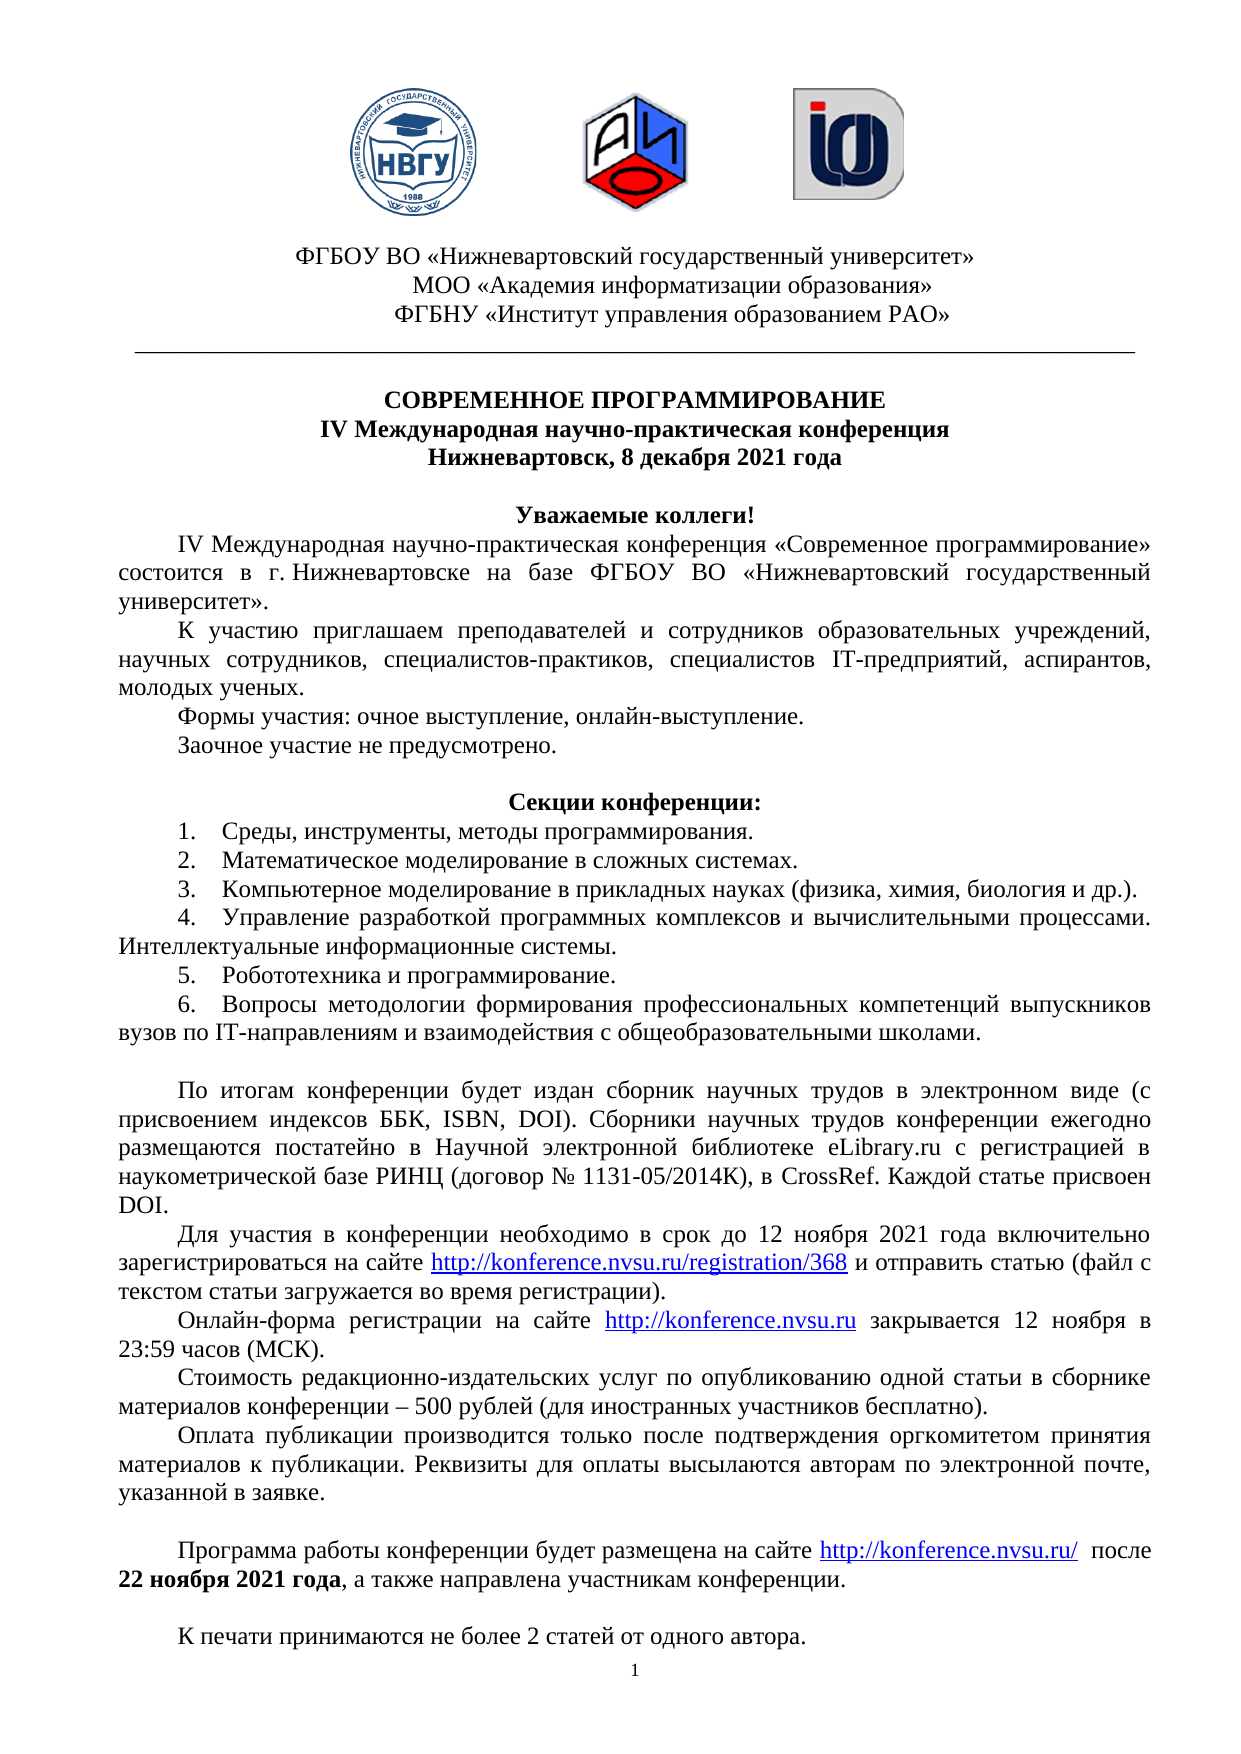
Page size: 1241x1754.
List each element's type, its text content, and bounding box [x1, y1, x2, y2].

list Робототехника и программирование. [118, 960, 1152, 989]
text По итогам конференции будет издан сборник научных трудов в электронном виде (с присвоением индексов ББК, ISBN, DOI). Сборники научных трудов конференции ежегодно размещаются постатейно в Научной электронной библиотеке eLibrary.ru с регистрацией в наукометрической базе РИНЦ (договор № 1131-05/2014К), в CrossRef. Каждой статье присвоен DOI. [118, 1075, 1152, 1219]
text Стоимость редакционно-издательских услуг по опубликованию одной статьи в сборнике материалов конференции – 500 рублей (для иностранных участников бесплатно). [118, 1362, 1152, 1420]
text Для участия в конференции необходимо в срок до 12 ноября 2021 года включительно зарегистрироваться на сайте http://konference.nvsu.ru/registration/368 и отправить статью (файл с текстом статьи загружается во время регистрации). [118, 1219, 1152, 1305]
text Секции конференции: [118, 787, 1152, 816]
text Нижневартовск, 8 декабря 2021 года [118, 442, 1152, 471]
text Программа работы конференции будет размещена на сайте http://konference.nvsu.ru/ после 22 ноября 2021 года, а также направлена участникам конференции. [118, 1535, 1152, 1592]
text Заочное участие не предусмотрено. [118, 730, 1152, 759]
list Компьютерное моделирование в прикладных науках (физика, химия, биология и др.). [118, 874, 1152, 902]
text Уважаемые коллеги! [118, 500, 1152, 529]
picture [577, 88, 693, 214]
list ФГБНУ «Институт управления образованием РАО» [193, 299, 1152, 327]
text ФГБОУ ВО «Нижневартовский государственный университет» [118, 241, 1152, 270]
list Математическое моделирование в сложных системах. [118, 845, 1152, 874]
text IV Международная научно-практическая конференция «Современное программирование» состоится в г. Нижневартовске на базе ФГБОУ ВО «Нижневартовский государственный университет». [118, 529, 1152, 615]
text Оплата публикации производится только после подтверждения оргкомитетом принятия материалов к публикации. Реквизиты для оплаты высылаются авторам по электронной почте, указанной в заявке. [118, 1420, 1152, 1506]
text ________________________________________________________________________________ [118, 327, 1152, 356]
text IV Международная научно-практическая конференция [118, 414, 1152, 442]
text СОВРЕМЕННОЕ ПРОГРАММИРОВАНИЕ [118, 385, 1152, 414]
text К печати принимаются не более 2 статей от одного автора. [118, 1621, 1152, 1650]
list Среды, инструменты, методы программирования. [118, 816, 1152, 845]
picture [793, 88, 904, 200]
text Онлайн-форма регистрации на сайте http://konference.nvsu.ru закрывается 12 ноября в 23:59 часов (МСК). [118, 1305, 1152, 1362]
text К участию приглашаем преподавателей и сотрудников образовательных учреждений, научных сотрудников, специалистов-практиков, специалистов IT-предприятий, аспирантов, молодых ученых. [118, 615, 1152, 701]
picture [350, 88, 477, 216]
list МOO «Академия информатизации образования» [193, 270, 1152, 299]
text Формы участия: очное выступление, онлайн-выступление. [118, 701, 1152, 730]
list Вопросы методологии формирования профессиональных компетенций выпускников вузов по IT-направлениям и взаимодействия с общеобразовательными школами. [118, 989, 1152, 1046]
list Управление разработкой программных комплексов и вычислительными процессами. Интеллектуальные информационные системы. [118, 902, 1152, 960]
